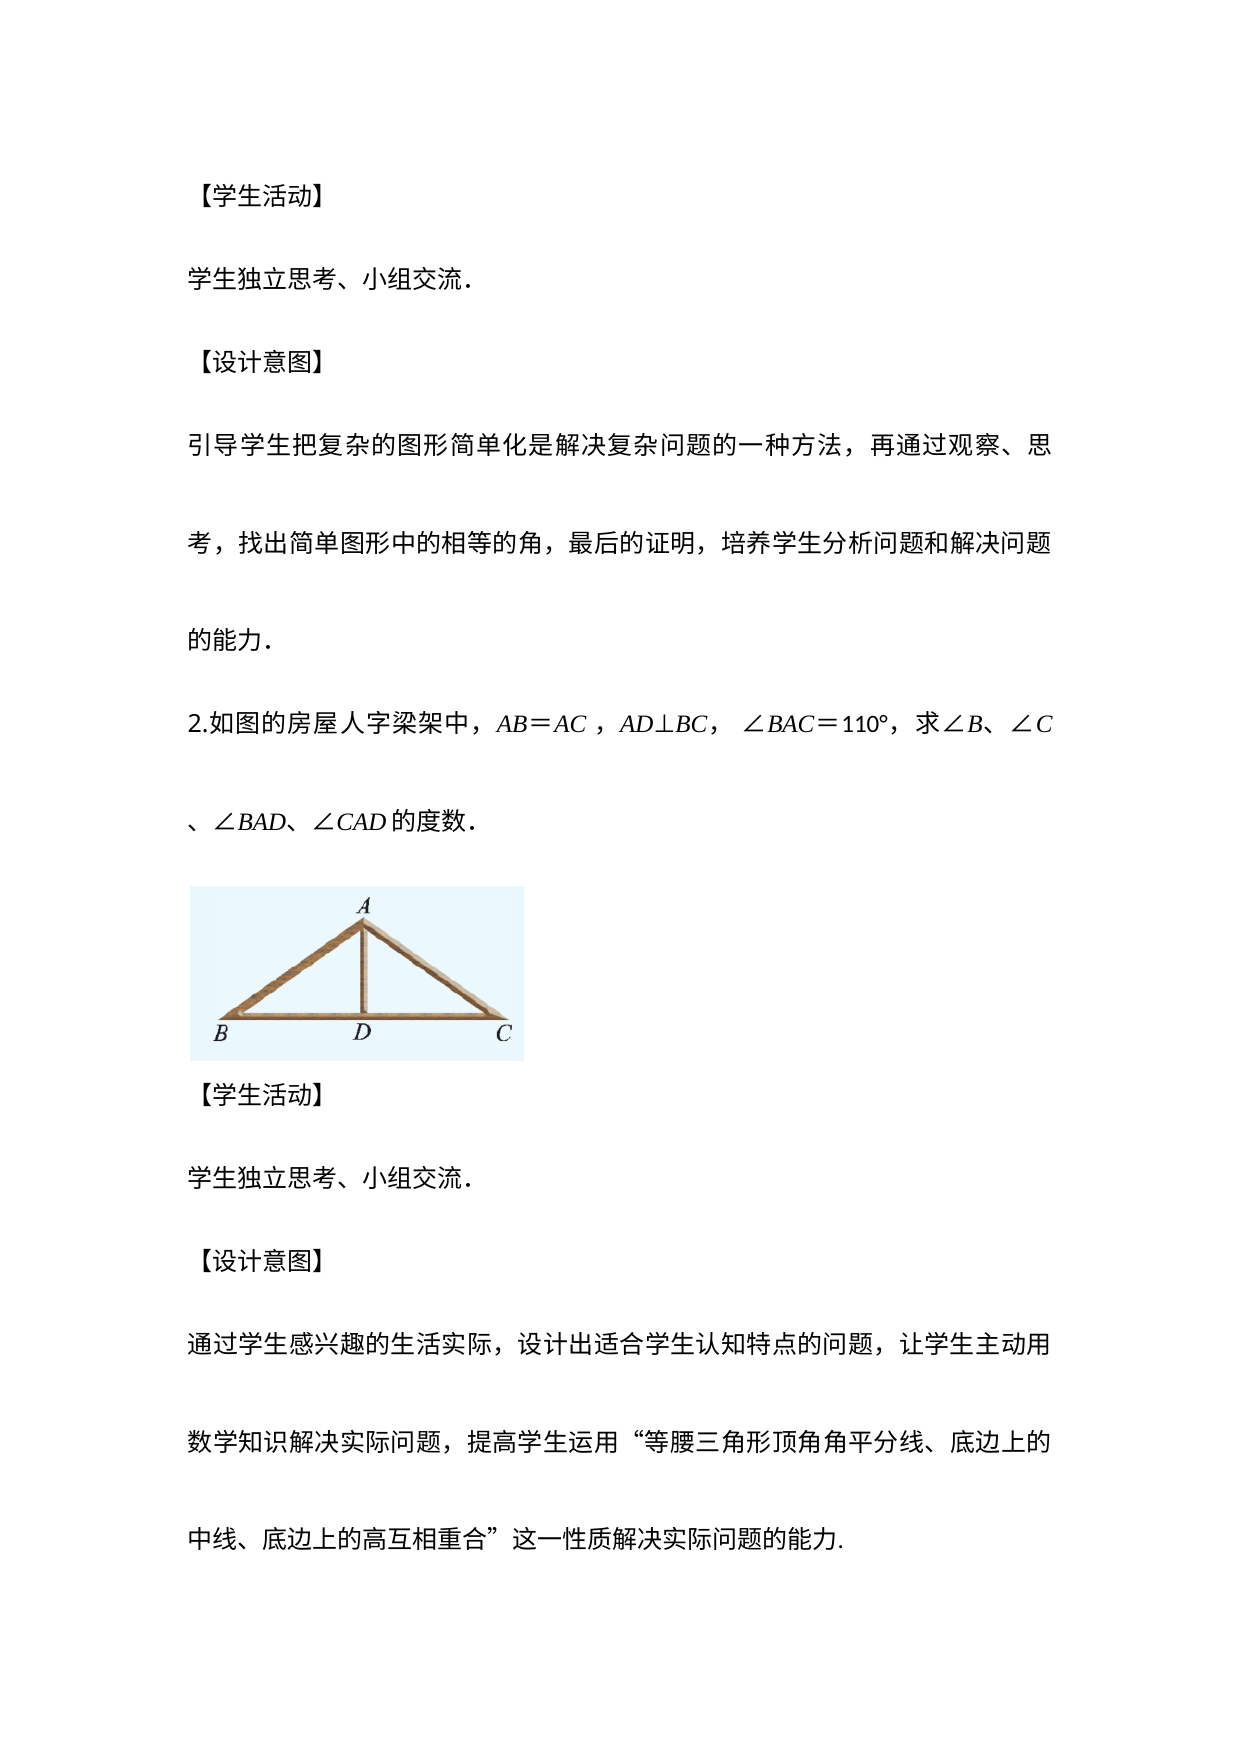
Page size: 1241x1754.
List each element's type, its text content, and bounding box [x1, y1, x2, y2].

text 引导学生把复杂的图形简单化是解决复杂问题的一种方法，再通过观察、思考，找出简单图形中的相等的角，最后的证明，培养学生分析问题和解决问题的能力． [187, 411, 1053, 671]
text 【设计意图】 [187, 328, 1053, 393]
text 2.如图的房屋人字梁架中，AB＝AC ，AD⊥BC， ∠BAC＝110°，求∠B、∠C 、∠BAD、∠CAD的度数． [187, 689, 1053, 852]
text 学生独立思考、小组交流． [187, 1144, 1053, 1209]
text 学生独立思考、小组交流． [187, 245, 1053, 310]
text 【设计意图】 [187, 1227, 1053, 1292]
text 【学生活动】 [187, 1061, 1053, 1126]
text 通过学生感兴趣的生活实际，设计出适合学生认知特点的问题，让学生主动用数学知识解决实际问题，提高学生运用“等腰三角形顶角角平分线、底边上的中线、底边上的高互相重合”这一性质解决实际问题的能力. [187, 1310, 1053, 1570]
picture [190, 886, 525, 1061]
text 【学生活动】 [187, 162, 1053, 227]
